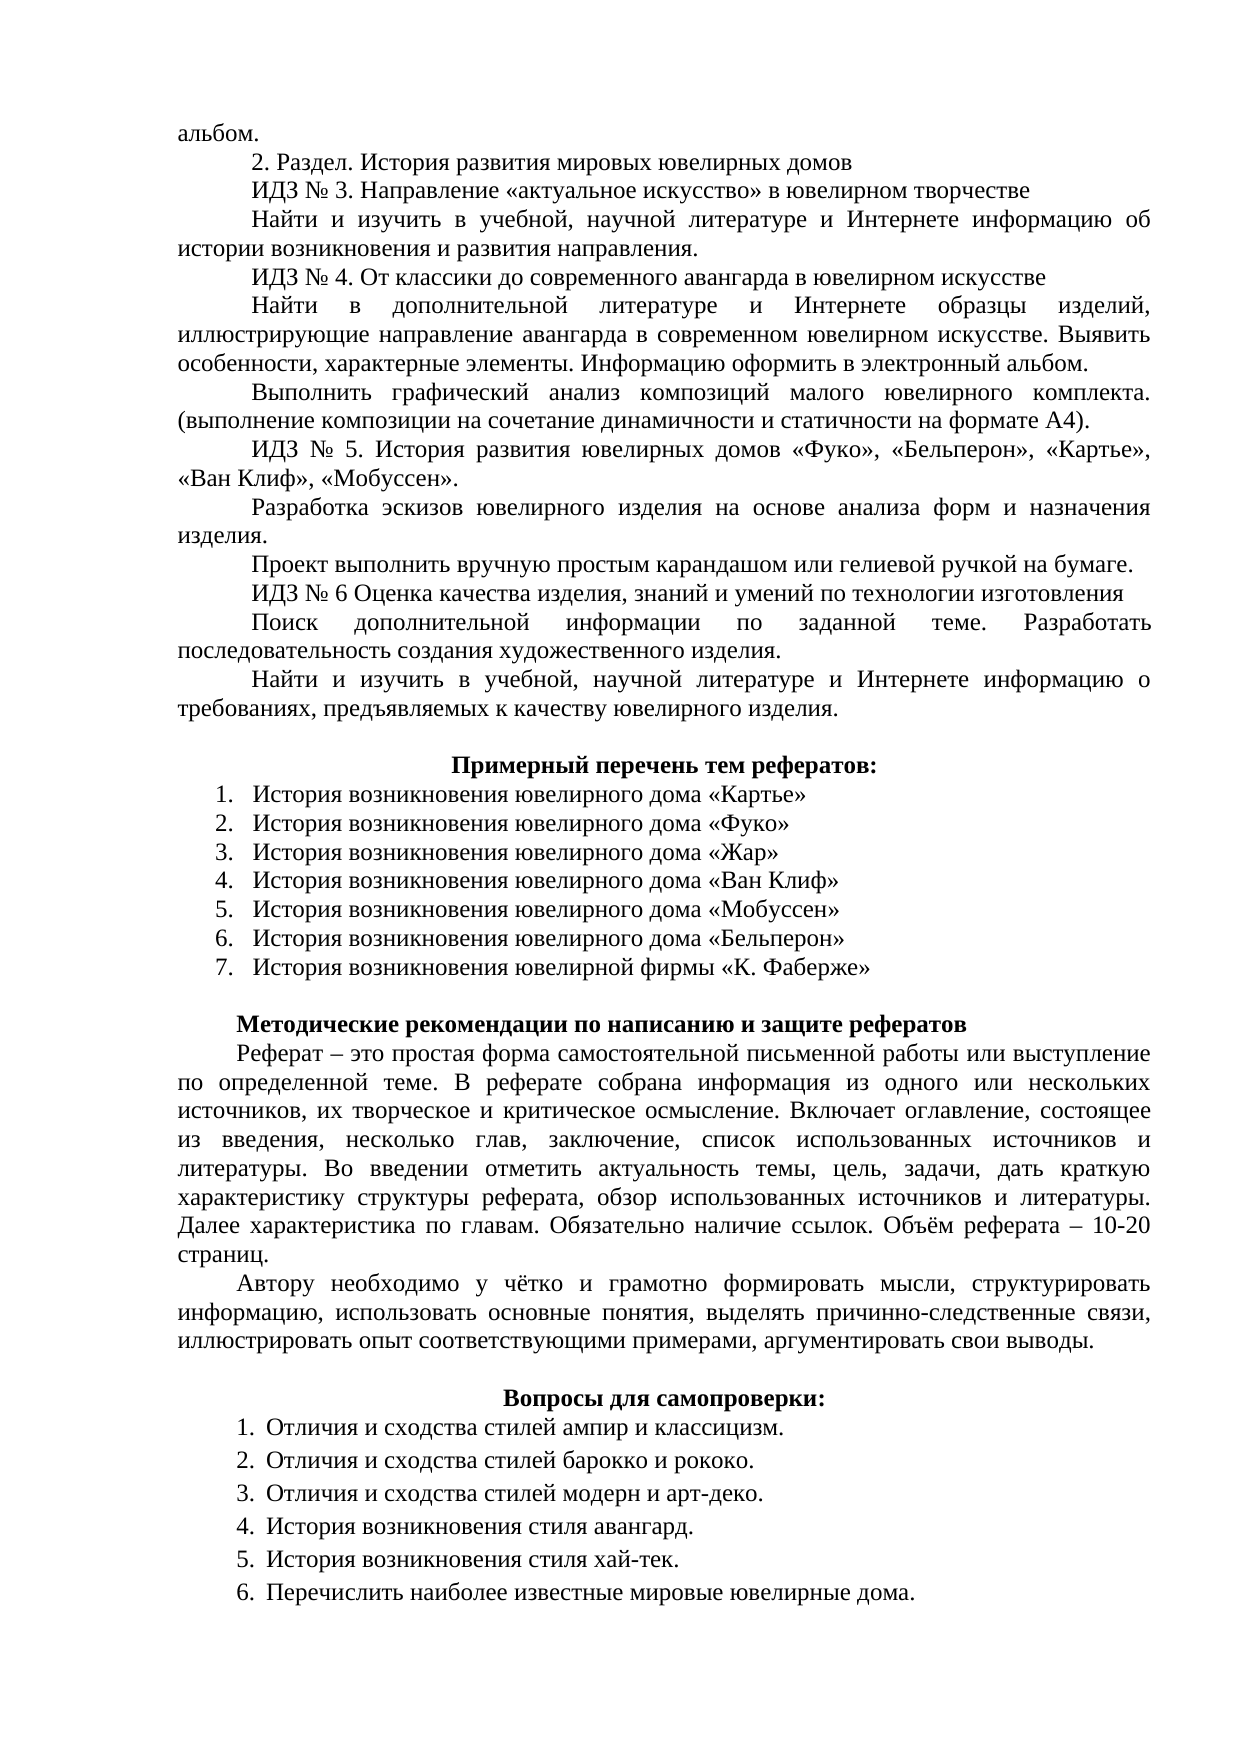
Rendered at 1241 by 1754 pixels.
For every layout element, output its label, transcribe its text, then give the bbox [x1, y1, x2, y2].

list Отличия и сходства стилей барокко и рококо. [236, 1445, 1152, 1474]
list Отличия и сходства стилей ампир и классицизм. [236, 1412, 1152, 1441]
text Автору необходимо у чётко и грамотно формировать мысли, структурировать информацию, использовать основные понятия, выделять причинно-следственные связи, иллюстрировать опыт соответствующими примерами, аргументировать свои выводы. [177, 1268, 1152, 1354]
text Разработка эскизов ювелирного изделия на основе анализа форм и назначения изделия. [177, 492, 1152, 549]
text ИДЗ № 4. От классики до современного авангарда в ювелирном искусстве [177, 262, 1152, 291]
text ИДЗ № 5. История развития ювелирных домов «Фуко», «Бельперон», «Картье», «Ван Клиф», «Мобуссен». [177, 434, 1152, 492]
list История возникновения стиля хай-тек. [236, 1544, 1152, 1573]
list История возникновения ювелирного дома «Бельперон» [215, 923, 1152, 952]
list История возникновения ювелирного дома «Жар» [215, 837, 1152, 866]
text Найти и изучить в учебной, научной литературе и Интернете информацию о требованиях, предъявляемых к качеству ювелирного изделия. [177, 664, 1152, 722]
list История возникновения ювелирного дома «Картье» [215, 779, 1152, 808]
text Примерный перечень тем рефератов: [177, 751, 1152, 779]
list История возникновения ювелирного дома «Мобуссен» [215, 894, 1152, 923]
text ИДЗ № 6 Оценка качества изделия, знаний и умений по технологии изготовления [177, 578, 1152, 607]
text Найти и изучить в учебной, научной литературе и Интернете информацию об истории возникновения и развития направления. [177, 204, 1152, 262]
list Отличия и сходства стилей модерн и арт-деко. [236, 1478, 1152, 1507]
list История возникновения ювелирного дома «Ван Клиф» [215, 866, 1152, 894]
text Поиск дополнительной информации по заданной теме. Разработать последовательность создания художественного изделия. [177, 607, 1152, 664]
text Найти в дополнительной литературе и Интернете образцы изделий, иллюстрирующие направление авангарда в современном ювелирном искусстве. Выявить особенности, характерные элементы. Информацию оформить в электронный альбом. [177, 291, 1152, 377]
text ИДЗ № 3. Направление «актуальное искусство» в ювелирном творчестве [177, 176, 1152, 204]
list История возникновения стиля авангард. [236, 1511, 1152, 1540]
text Выполнить графический анализ композиций малого ювелирного комплекта. (выполнение композиции на сочетание динамичности и статичности на формате А4). [177, 377, 1152, 434]
text Реферат – это простая форма самостоятельной письменной работы или выступление по определенной теме. В реферате собрана информация из одного или нескольких источников, их творческое и критическое осмысление. Включает оглавление, состоящее из введения, несколько глав, заключение, список использованных источников и литературы. Во введении отметить актуальность темы, цель, задачи, дать краткую характеристику структуры реферата, обзор использованных источников и литературы. Далее характеристика по главам. Обязательно наличие ссылок. Объём реферата – 10-20 страниц. [177, 1038, 1152, 1268]
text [177, 118, 1152, 147]
list История возникновения ювелирного дома «Фуко» [215, 808, 1152, 837]
text Методические рекомендации по написанию и защите рефератов [177, 1009, 1152, 1038]
text Вопросы для самопроверки: [177, 1383, 1152, 1412]
list Перечислить наиболее известные мировые ювелирные дома. [236, 1577, 1152, 1606]
text Проект выполнить вручную простым карандашом или гелиевой ручкой на бумаге. [177, 549, 1152, 578]
list История возникновения ювелирной фирмы «К. Фаберже» [215, 952, 1152, 981]
text 2. Раздел. История развития мировых ювелирных домов [177, 147, 1152, 176]
